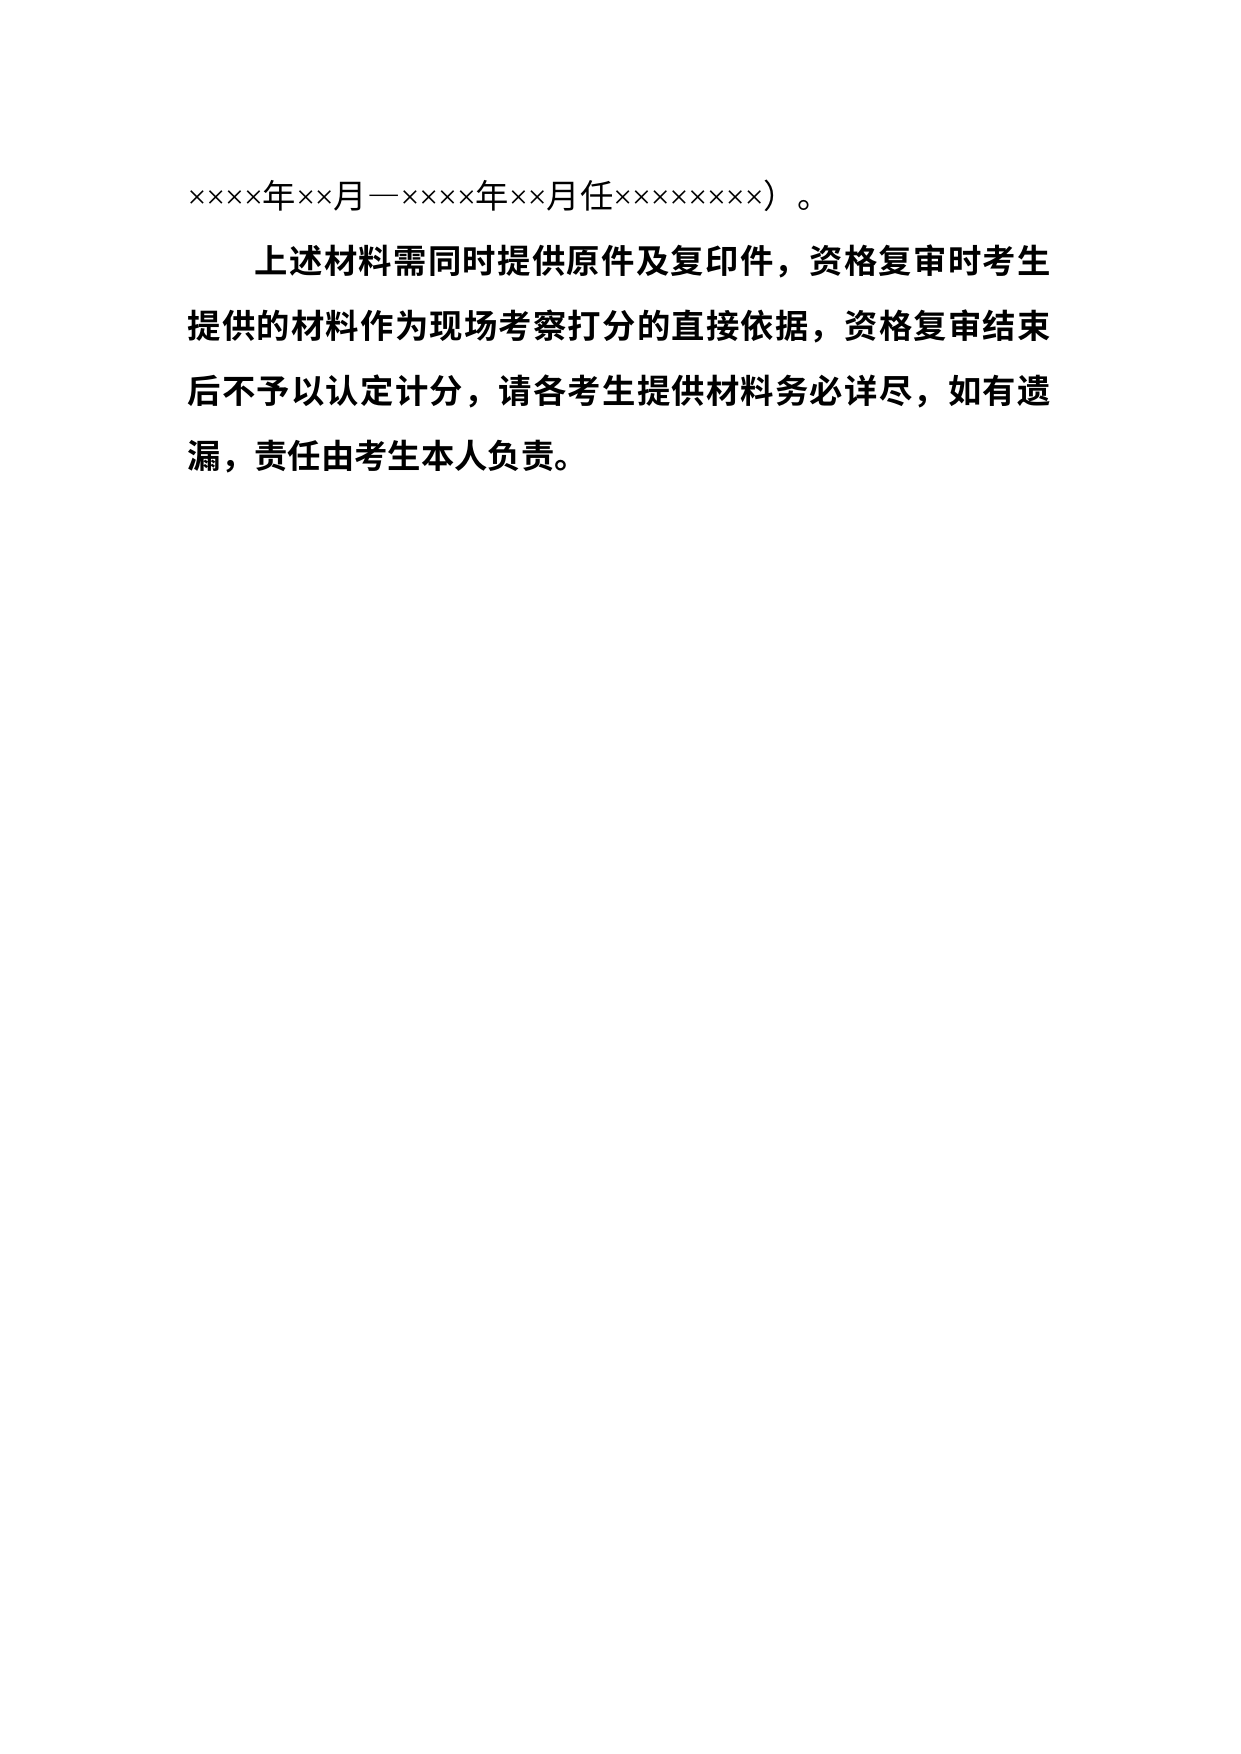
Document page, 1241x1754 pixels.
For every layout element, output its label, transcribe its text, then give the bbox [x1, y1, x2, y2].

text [187, 162, 1053, 227]
text 上述材料需同时提供原件及复印件，资格复审时考生提供的材料作为现场考察打分的直接依据，资格复审结束后不予以认定计分，请各考生提供材料务必详尽，如有遗漏，责任由考生本人负责。 [187, 227, 1053, 487]
